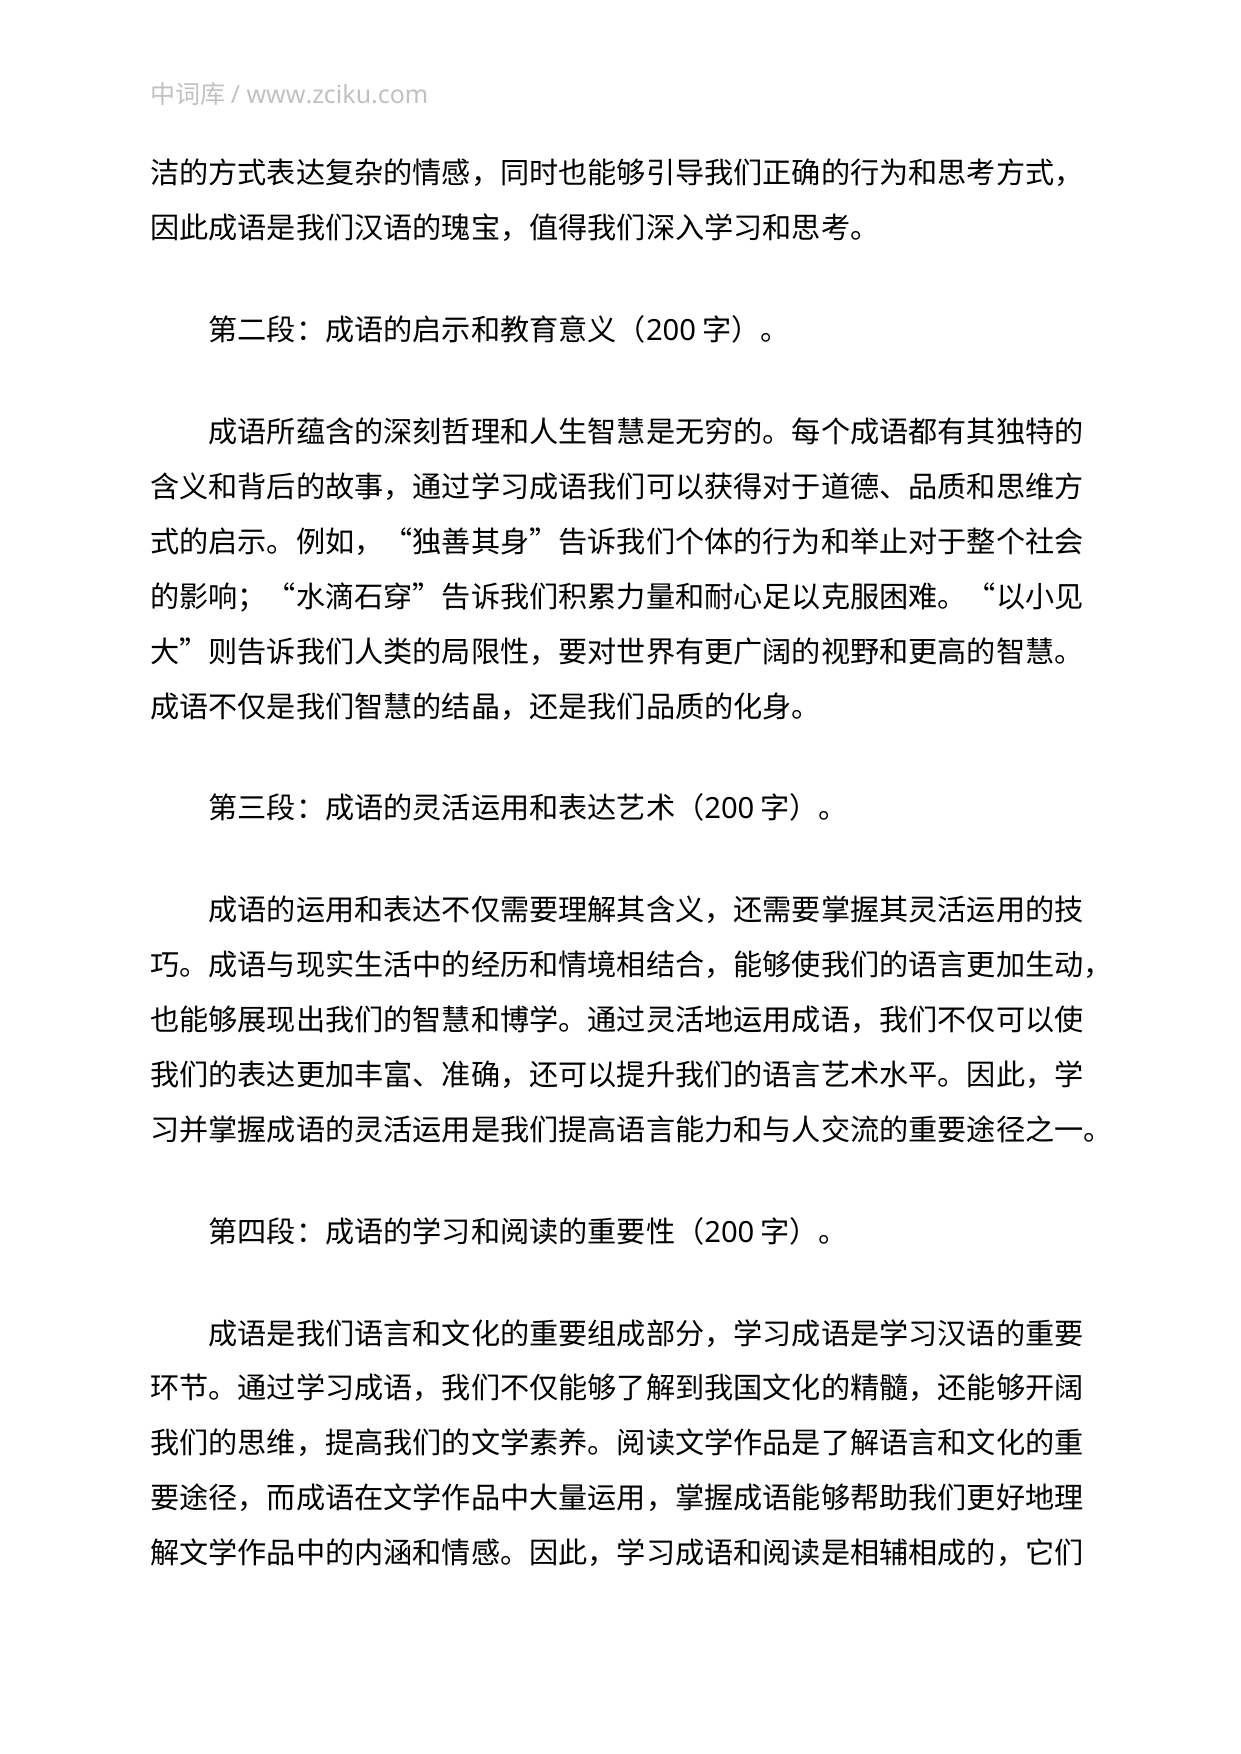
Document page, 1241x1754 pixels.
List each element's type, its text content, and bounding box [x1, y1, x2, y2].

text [150, 1310, 1090, 1572]
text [150, 150, 1090, 247]
text 第三段：成语的灵活运用和表达艺术（200字）。 [150, 785, 1090, 827]
text 第四段：成语的学习和阅读的重要性（200字）。 [150, 1208, 1090, 1251]
text 成语的运用和表达不仅需要理解其含义，还需要掌握其灵活运用的技巧。成语与现实生活中的经历和情境相结合，能够使我们的语言更加生动，也能够展现出我们的智慧和博学。通过灵活地运用成语，我们不仅可以使我们的表达更加丰富、准确，还可以提升我们的语言艺术水平。因此，学习并掌握成语的灵活运用是我们提高语言能力和与人交流的重要途径之一。 [150, 887, 1090, 1149]
text 成语所蕴含的深刻哲理和人生智慧是无穷的。每个成语都有其独特的含义和背后的故事，通过学习成语我们可以获得对于道德、品质和思维方式的启示。例如，“独善其身”告诉我们个体的行为和举止对于整个社会的影响；“水滴石穿”告诉我们积累力量和耐心足以克服困难。“以小见大”则告诉我们人类的局限性，要对世界有更广阔的视野和更高的智慧。成语不仅是我们智慧的结晶，还是我们品质的化身。 [150, 409, 1090, 725]
text 第二段：成语的启示和教育意义（200字）。 [150, 307, 1090, 349]
